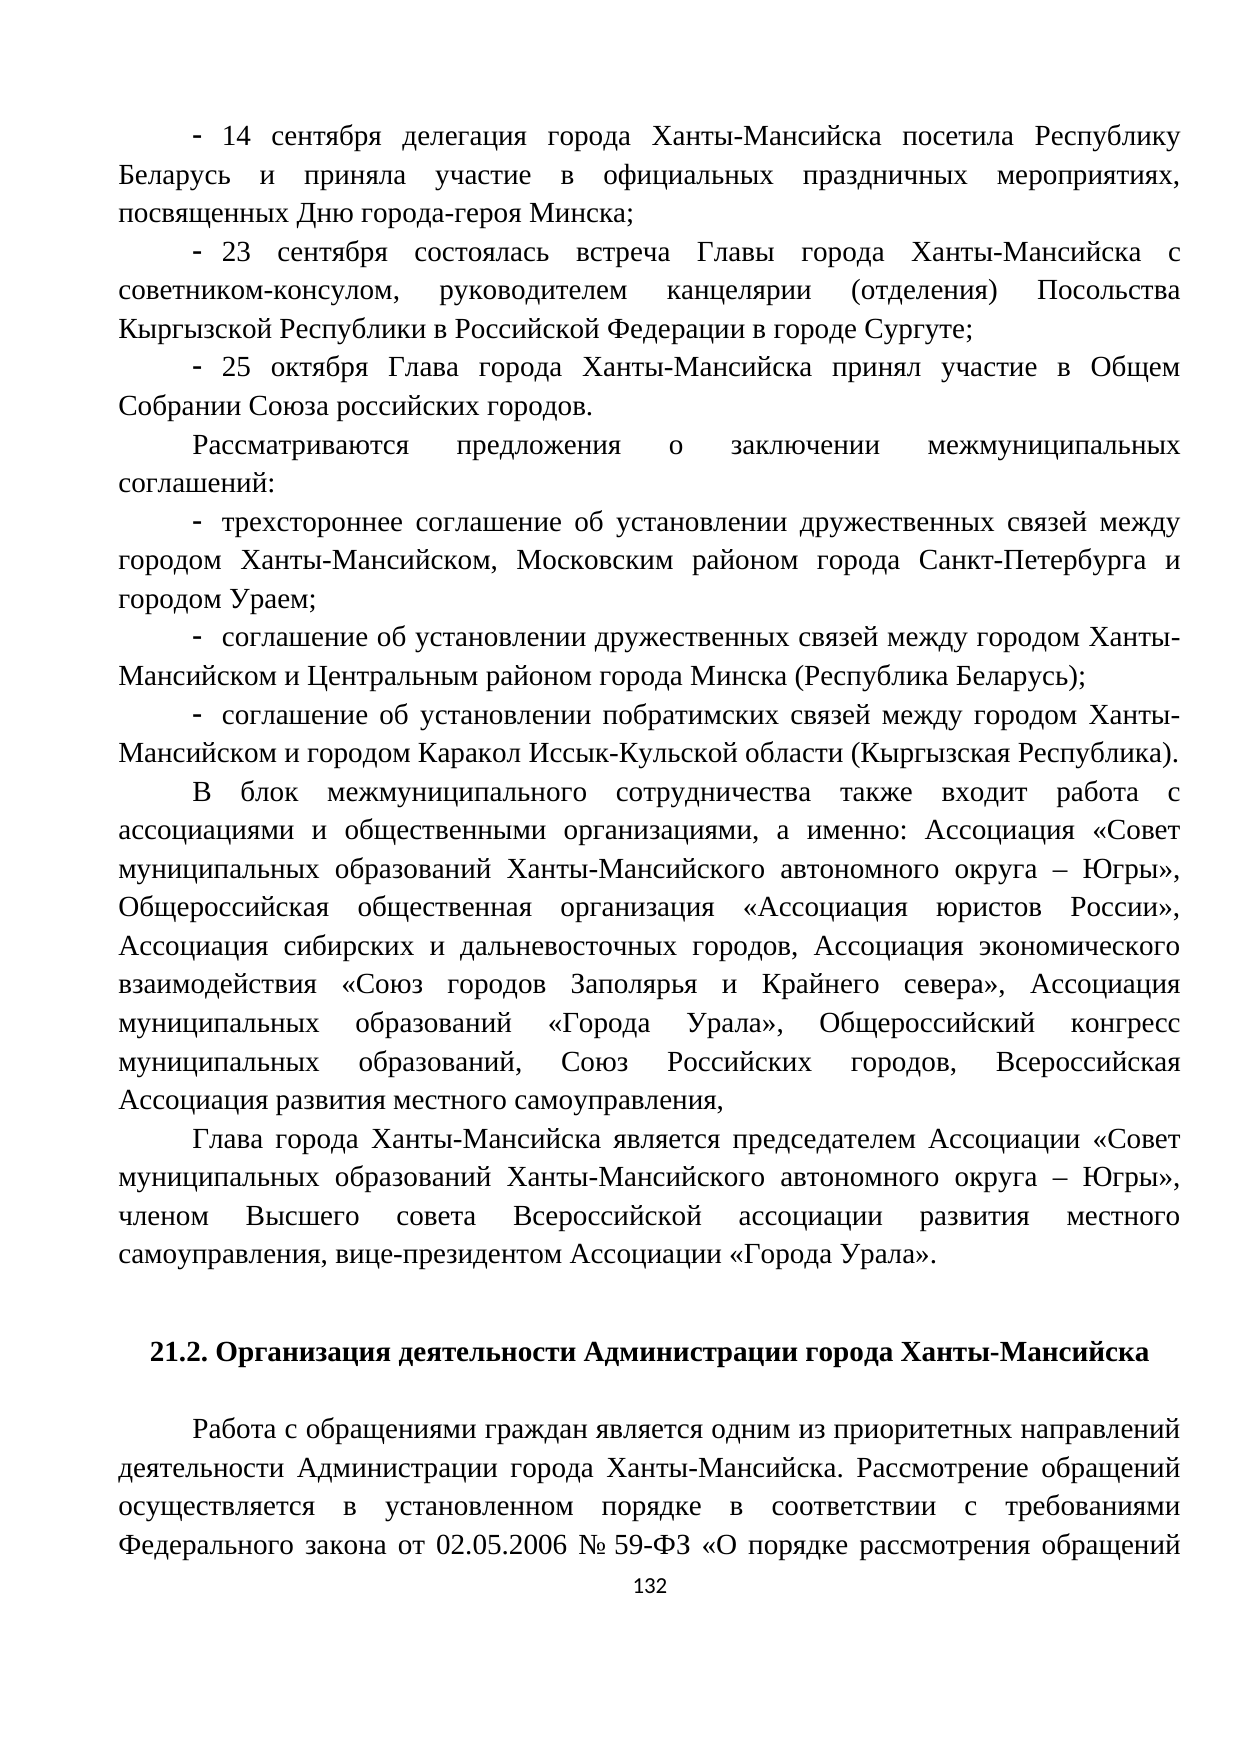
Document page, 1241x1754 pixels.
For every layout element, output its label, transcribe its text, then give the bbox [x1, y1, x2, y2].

list 14 сентября делегация города Ханты-Мансийска посетила Республику Беларусь и приняла участие в официальных праздничных мероприятиях, посвященных Дню города-героя Минска; [118, 118, 1181, 229]
list соглашение об установлении дружественных связей между городом Ханты-Мансийском и Центральным районом города Минска (Республика Беларусь); [118, 619, 1181, 692]
text Рассматриваются предложения о заключении межмуниципальных соглашений: [118, 427, 1181, 499]
list 23 сентября состоялась встреча Главы города Ханты-Мансийска с советником-консулом, руководителем канцелярии (отделения) Посольства Кыргызской Республики в Российской Федерации в городе Сургуте; [118, 234, 1181, 344]
list трехстороннее соглашение об установлении дружественных связей между городом Ханты-Мансийском, Московским районом города Санкт-Петербурга и городом Ураем; [118, 504, 1181, 614]
text Глава города Ханты-Мансийска является председателем Ассоциации «Совет муниципальных образований Ханты-Мансийского автономного округа – Югры», членом Высшего совета Всероссийской ассоциации развития местного самоуправления, вице-президентом Ассоциации «Города Урала». [118, 1121, 1181, 1270]
list соглашение об установлении побратимских связей между городом Ханты-Мансийском и городом Каракол Иссык-Кульской области (Кыргызская Республика). [118, 697, 1181, 769]
text В блок межмуниципального сотрудничества также входит работа с ассоциациями и общественными организациями, а именно: Ассоциация «Совет муниципальных образований Ханты-Мансийского автономного округа – Югры», Общероссийская общественная организация «Ассоциация юристов России», Ассоциация сибирских и дальневосточных городов, Ассоциация экономического взаимодействия «Союз городов Заполярья и Крайнего севера», Ассоциация муниципальных образований «Города Урала», Общероссийский конгресс муниципальных образований, Союз Российских городов, Всероссийская Ассоциация развития местного самоуправления, [118, 774, 1181, 1116]
list 25 октября Глава города Ханты-Мансийска принял участие в Общем Собрании Союза российских городов. [118, 349, 1181, 422]
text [118, 1411, 1181, 1561]
subtitle 21.2. Организация деятельности Администрации города Ханты-Мансийска [118, 1334, 1181, 1368]
